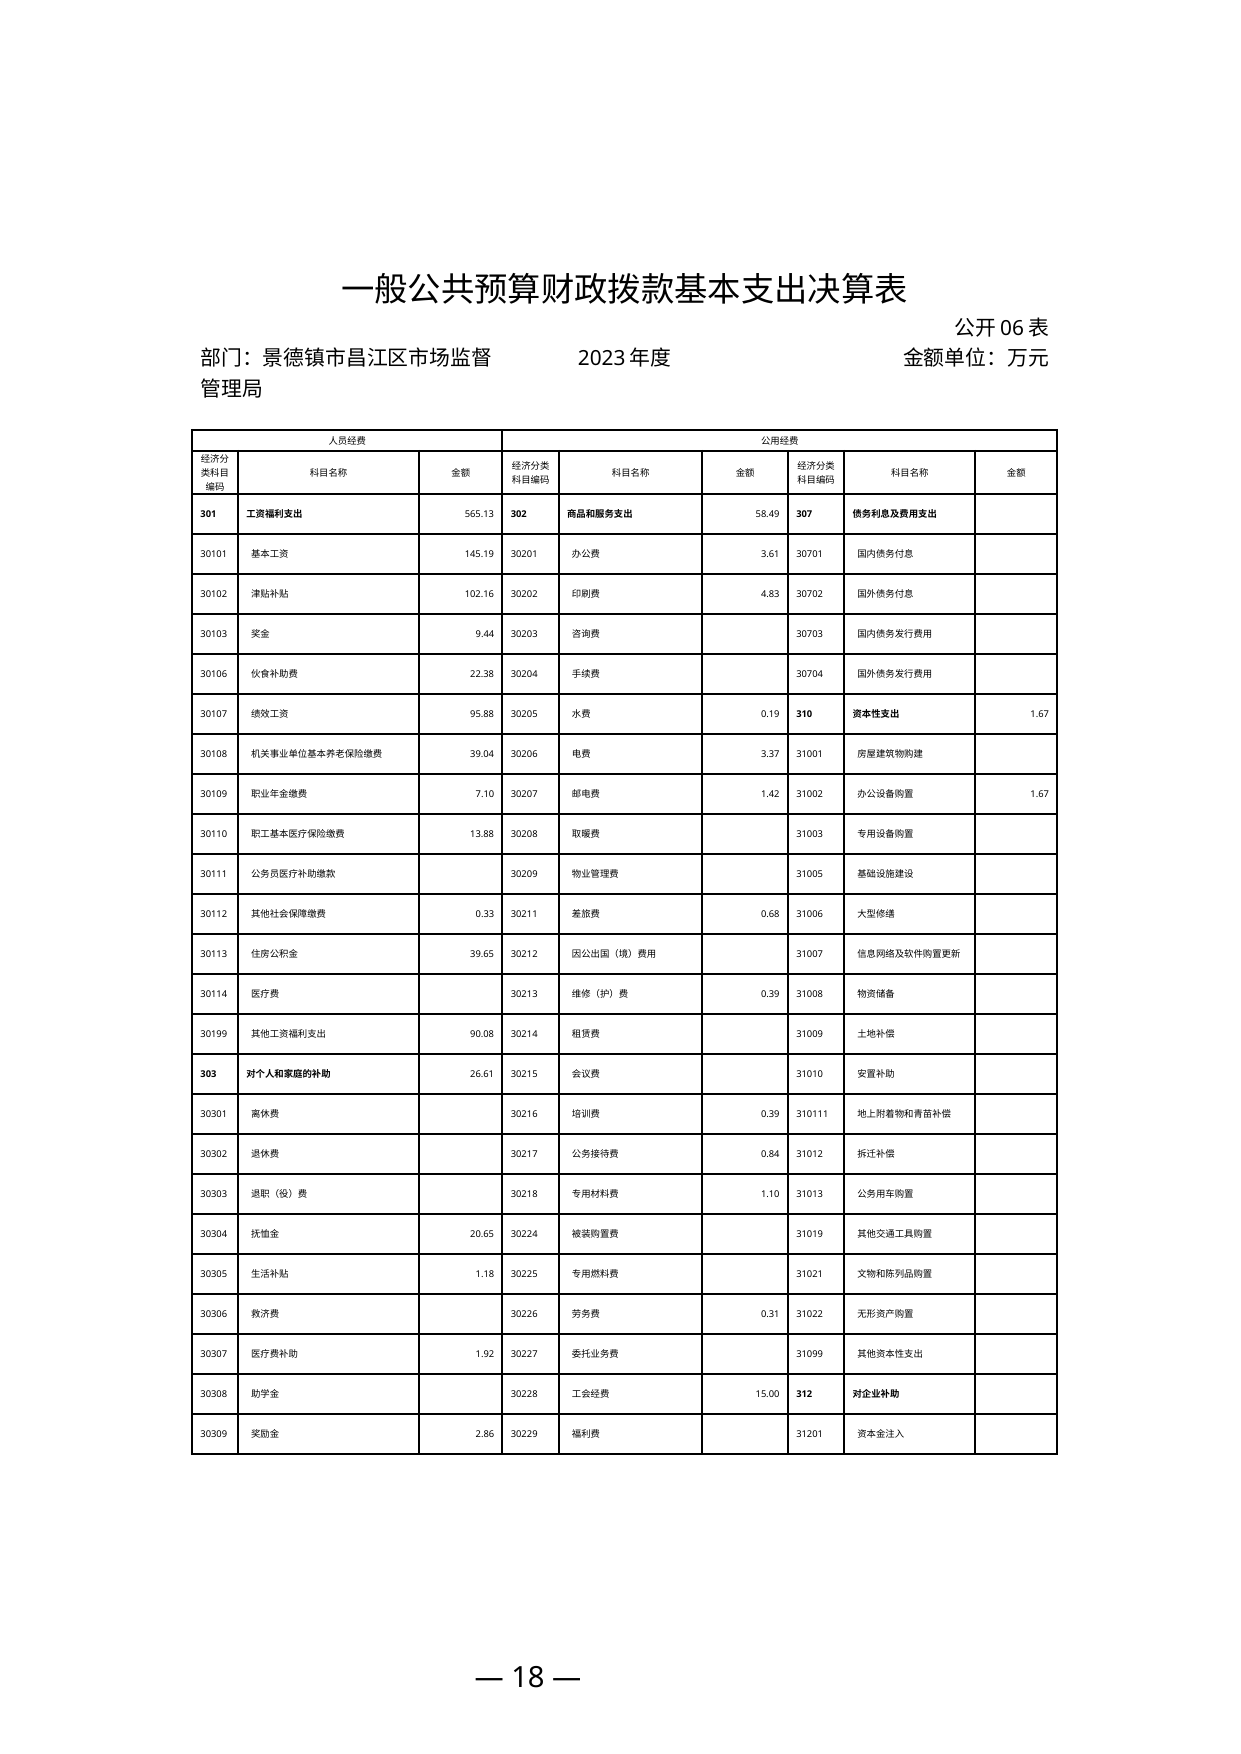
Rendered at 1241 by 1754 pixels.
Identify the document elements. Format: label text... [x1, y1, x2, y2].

table_cell 专用材料费 [560, 1175, 701, 1213]
table_cell [976, 1015, 1056, 1053]
table_cell 助学金 [239, 1375, 418, 1413]
table_cell 经济分类科目编码 [789, 452, 843, 493]
table_cell [703, 1055, 787, 1093]
table_cell 因公出国（境）费用 [560, 935, 701, 973]
table_cell 30201 [503, 535, 558, 573]
table_cell [420, 855, 501, 893]
table_cell 经济分类科目编码 [503, 452, 558, 493]
table_cell 30199 [193, 1015, 237, 1053]
table_cell 30209 [503, 855, 558, 893]
table_cell [976, 1375, 1056, 1413]
table_cell 30106 [193, 655, 237, 693]
table_cell 30213 [503, 975, 558, 1013]
table_cell 其他交通工具购置 [845, 1215, 974, 1253]
table_cell [976, 1255, 1056, 1293]
table_cell 30114 [193, 975, 237, 1013]
table_cell [976, 815, 1056, 853]
table_cell 302 [503, 495, 558, 533]
table_cell 22.38 [420, 655, 501, 693]
table_cell 拆迁补偿 [845, 1135, 974, 1173]
table_cell 30304 [193, 1215, 237, 1253]
table_cell 房屋建筑物购建 [845, 735, 974, 773]
table_cell 专用燃料费 [560, 1255, 701, 1293]
table_cell 资本金注入 [845, 1415, 974, 1453]
table_cell [420, 1375, 501, 1413]
table_cell 2.86 [420, 1415, 501, 1453]
table_cell 31010 [789, 1055, 843, 1093]
table_cell 31019 [789, 1215, 843, 1253]
table_cell 职工基本医疗保险缴费 [239, 815, 418, 853]
table_cell 95.88 [420, 695, 501, 733]
table_cell 机关事业单位基本养老保险缴费 [239, 735, 418, 773]
table_cell 邮电费 [560, 775, 701, 813]
table_cell 科目名称 [560, 452, 701, 493]
table_cell 0.84 [703, 1135, 787, 1173]
table_cell [976, 655, 1056, 693]
table_cell 地上附着物和青苗补偿 [845, 1095, 974, 1133]
table_cell 30704 [789, 655, 843, 693]
table_cell 30206 [503, 735, 558, 773]
table_cell 维修（护）费 [560, 975, 701, 1013]
table_cell 医疗费 [239, 975, 418, 1013]
table_cell 退休费 [239, 1135, 418, 1173]
table_cell [976, 575, 1056, 613]
table_cell 90.08 [420, 1015, 501, 1053]
table_cell 26.61 [420, 1055, 501, 1093]
table_cell 7.10 [420, 775, 501, 813]
table_cell 基本工资 [239, 535, 418, 573]
table_cell 办公费 [560, 535, 701, 573]
table_cell 金额单位：万元 [729, 342, 1057, 402]
table_cell [703, 615, 787, 653]
table_cell 31001 [789, 735, 843, 773]
table_cell 国外债务发行费用 [845, 655, 974, 693]
table_cell 30205 [503, 695, 558, 733]
table_cell 住房公积金 [239, 935, 418, 973]
table_cell 0.19 [703, 695, 787, 733]
table_cell 劳务费 [560, 1295, 701, 1333]
table_cell 307 [789, 495, 843, 533]
table_cell 31009 [789, 1015, 843, 1053]
table_cell 手续费 [560, 655, 701, 693]
table_cell 金额 [976, 452, 1056, 493]
table_cell 30217 [503, 1135, 558, 1173]
table_cell 退职（役）费 [239, 1175, 418, 1213]
table_cell 30701 [789, 535, 843, 573]
table_cell 物业管理费 [560, 855, 701, 893]
table_cell 20.65 [420, 1215, 501, 1253]
table_cell 0.39 [703, 975, 787, 1013]
table_cell 津贴补贴 [239, 575, 418, 613]
table_cell 4.83 [703, 575, 787, 613]
table_cell 31021 [789, 1255, 843, 1293]
table_cell 3.61 [703, 535, 787, 573]
table_cell 差旅费 [560, 895, 701, 933]
table_cell 0.33 [420, 895, 501, 933]
table_cell 30218 [503, 1175, 558, 1213]
table_cell 专用设备购置 [845, 815, 974, 853]
table_cell 102.16 [420, 575, 501, 613]
table_cell 国内债务付息 [845, 535, 974, 573]
table_cell [703, 1255, 787, 1293]
table_cell 30101 [193, 535, 237, 573]
table_cell 职业年金缴费 [239, 775, 418, 813]
table_cell 30224 [503, 1215, 558, 1253]
table_cell 30303 [193, 1175, 237, 1213]
table_cell 30112 [193, 895, 237, 933]
table_cell [976, 1335, 1056, 1373]
table_cell 31008 [789, 975, 843, 1013]
table_cell 伙食补助费 [239, 655, 418, 693]
table_cell 30309 [193, 1415, 237, 1453]
table_cell 30216 [503, 1095, 558, 1133]
table_cell 30226 [503, 1295, 558, 1333]
table_cell 13.88 [420, 815, 501, 853]
table_cell 30307 [193, 1335, 237, 1373]
table_cell 印刷费 [560, 575, 701, 613]
table_cell 1.67 [976, 695, 1056, 733]
table_cell [420, 1175, 501, 1213]
table_cell 债务利息及费用支出 [845, 495, 974, 533]
table_cell 奖金 [239, 615, 418, 653]
table_cell 0.39 [703, 1095, 787, 1133]
table_cell 301 [193, 495, 237, 533]
table_cell 31007 [789, 935, 843, 973]
table_cell 30228 [503, 1375, 558, 1413]
table_cell 科目名称 [845, 452, 974, 493]
table_cell [976, 1295, 1056, 1333]
table_cell 30227 [503, 1335, 558, 1373]
table_cell 31003 [789, 815, 843, 853]
table_header 公开06表 [192, 311, 1057, 342]
table_cell 科目名称 [239, 452, 418, 493]
table_cell 安置补助 [845, 1055, 974, 1093]
table_cell 1.42 [703, 775, 787, 813]
table_cell 工会经费 [560, 1375, 701, 1413]
table_cell [420, 975, 501, 1013]
table_cell [976, 495, 1056, 533]
table_cell 无形资产购置 [845, 1295, 974, 1333]
table_cell 3.37 [703, 735, 787, 773]
table_cell 9.44 [420, 615, 501, 653]
table_cell 30214 [503, 1015, 558, 1053]
table_cell 部门：景德镇市昌江区市场监督管理局 [192, 342, 520, 402]
table_header 公用经费 [503, 431, 1056, 450]
table_cell 咨询费 [560, 615, 701, 653]
table_cell 公务员医疗补助缴款 [239, 855, 418, 893]
table_cell 30204 [503, 655, 558, 693]
table_cell 30215 [503, 1055, 558, 1093]
table_cell 对个人和家庭的补助 [239, 1055, 418, 1093]
table_cell 39.65 [420, 935, 501, 973]
table_cell 312 [789, 1375, 843, 1413]
table_cell 被装购置费 [560, 1215, 701, 1253]
table_cell 30107 [193, 695, 237, 733]
table_cell 31002 [789, 775, 843, 813]
table_cell 30109 [193, 775, 237, 813]
table_cell 1.18 [420, 1255, 501, 1293]
table_cell 15.00 [703, 1375, 787, 1413]
table_cell [976, 1175, 1056, 1213]
table_cell 30305 [193, 1255, 237, 1293]
table_cell 基础设施建设 [845, 855, 974, 893]
table_cell 30208 [503, 815, 558, 853]
table_cell 0.68 [703, 895, 787, 933]
table_cell 30229 [503, 1415, 558, 1453]
table_cell 2023年度 [520, 342, 728, 402]
table_cell 310 [789, 695, 843, 733]
table_cell 其他资本性支出 [845, 1335, 974, 1373]
table_cell 公务接待费 [560, 1135, 701, 1173]
table_cell [976, 895, 1056, 933]
table_cell 离休费 [239, 1095, 418, 1133]
table_cell [420, 1135, 501, 1173]
table_cell 31099 [789, 1335, 843, 1373]
text 一般公共预算财政拨款基本支出决算表 [105, 263, 1143, 311]
table_cell 31006 [789, 895, 843, 933]
table_cell 医疗费补助 [239, 1335, 418, 1373]
table_cell 经济分类科目编码 [193, 452, 237, 493]
table_cell 30301 [193, 1095, 237, 1133]
table_cell 培训费 [560, 1095, 701, 1133]
table_cell [703, 1015, 787, 1053]
table_cell 会议费 [560, 1055, 701, 1093]
table_cell 31005 [789, 855, 843, 893]
table_cell [703, 935, 787, 973]
table_cell [976, 935, 1056, 973]
table_cell 565.13 [420, 495, 501, 533]
table_cell 31022 [789, 1295, 843, 1333]
table_cell 金额 [703, 452, 787, 493]
table_cell 31012 [789, 1135, 843, 1173]
table_cell 30202 [503, 575, 558, 613]
table_cell 31013 [789, 1175, 843, 1213]
table_cell [420, 1295, 501, 1333]
table_cell 30110 [193, 815, 237, 853]
table_cell 救济费 [239, 1295, 418, 1333]
table_cell [976, 1135, 1056, 1173]
table_cell 30113 [193, 935, 237, 973]
table_cell 30308 [193, 1375, 237, 1413]
table_cell 1.10 [703, 1175, 787, 1213]
table_cell 30702 [789, 575, 843, 613]
table_cell 其他工资福利支出 [239, 1015, 418, 1053]
table_cell [703, 655, 787, 693]
table_cell 30103 [193, 615, 237, 653]
table_cell 39.04 [420, 735, 501, 773]
table_cell 委托业务费 [560, 1335, 701, 1373]
table_cell 电费 [560, 735, 701, 773]
table_cell [703, 855, 787, 893]
table_cell [976, 615, 1056, 653]
table_cell [420, 1095, 501, 1133]
table_cell 30108 [193, 735, 237, 773]
table_cell 30225 [503, 1255, 558, 1293]
table_cell 租赁费 [560, 1015, 701, 1053]
table_cell 31201 [789, 1415, 843, 1453]
table_cell 大型修缮 [845, 895, 974, 933]
table_cell 对企业补助 [845, 1375, 974, 1413]
table_cell 30102 [193, 575, 237, 613]
table_cell 绩效工资 [239, 695, 418, 733]
table_cell 30207 [503, 775, 558, 813]
table_cell [703, 1215, 787, 1253]
table_cell 商品和服务支出 [560, 495, 701, 533]
table_cell 303 [193, 1055, 237, 1093]
table_cell 310111 [789, 1095, 843, 1133]
table_header 人员经费 [193, 431, 501, 450]
table_cell [976, 1215, 1056, 1253]
table_cell [976, 1415, 1056, 1453]
table_cell 福利费 [560, 1415, 701, 1453]
table_cell [703, 815, 787, 853]
table_cell 1.67 [976, 775, 1056, 813]
table_cell 工资福利支出 [239, 495, 418, 533]
table_cell 公务用车购置 [845, 1175, 974, 1213]
table_cell [976, 735, 1056, 773]
table_cell [703, 1335, 787, 1373]
table_cell [976, 975, 1056, 1013]
table_cell 金额 [420, 452, 501, 493]
table_cell 水费 [560, 695, 701, 733]
table_cell [976, 1055, 1056, 1093]
table_cell 30211 [503, 895, 558, 933]
table_cell 0.31 [703, 1295, 787, 1333]
table_cell 30111 [193, 855, 237, 893]
table_cell 生活补贴 [239, 1255, 418, 1293]
table_cell 其他社会保障缴费 [239, 895, 418, 933]
table_cell 30703 [789, 615, 843, 653]
table_cell [703, 1415, 787, 1453]
table_cell 办公设备购置 [845, 775, 974, 813]
table_cell 30203 [503, 615, 558, 653]
table_cell 1.92 [420, 1335, 501, 1373]
table_cell 奖励金 [239, 1415, 418, 1453]
table_cell 58.49 [703, 495, 787, 533]
table_cell 物资储备 [845, 975, 974, 1013]
table_cell 取暖费 [560, 815, 701, 853]
table_cell 文物和陈列品购置 [845, 1255, 974, 1293]
table_cell 145.19 [420, 535, 501, 573]
table_cell 土地补偿 [845, 1015, 974, 1053]
table_cell 30212 [503, 935, 558, 973]
table_cell 信息网络及软件购置更新 [845, 935, 974, 973]
table_cell [976, 535, 1056, 573]
table_cell [976, 855, 1056, 893]
table_cell 国外债务付息 [845, 575, 974, 613]
table_cell 30302 [193, 1135, 237, 1173]
table_cell 国内债务发行费用 [845, 615, 974, 653]
table_cell 30306 [193, 1295, 237, 1333]
table_cell [976, 1095, 1056, 1133]
table_cell 资本性支出 [845, 695, 974, 733]
table_cell 抚恤金 [239, 1215, 418, 1253]
